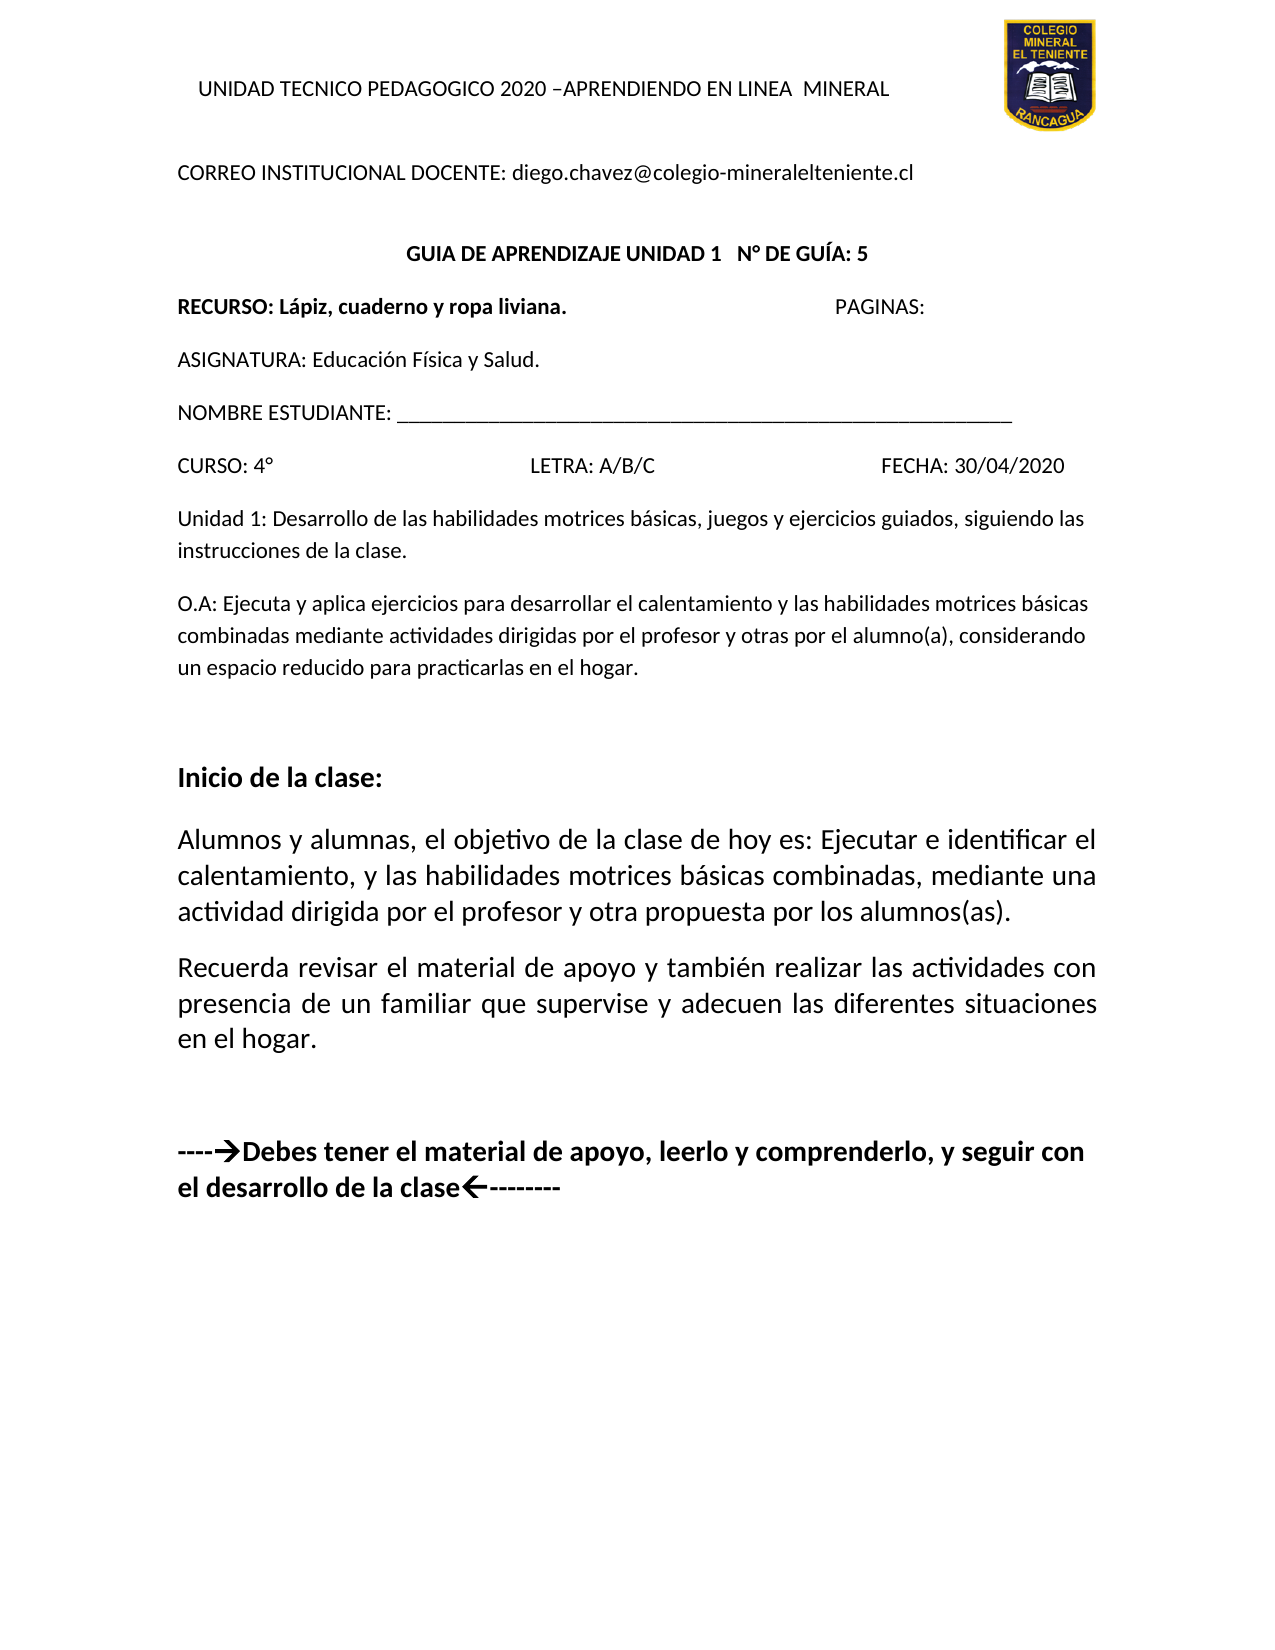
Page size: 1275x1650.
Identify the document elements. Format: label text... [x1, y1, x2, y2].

text RECURSO: Lápiz, cuaderno y ropa liviana. PAGINAS: [177, 292, 1098, 320]
text ASIGNATURA: Educación Física y Salud. [177, 345, 1098, 373]
text O.A: Ejecuta y aplica ejercicios para desarrollar el calentamiento y las habilidades motrices básicas combinadas mediante actividades dirigidas por el profesor y otras por el alumno(a), considerando un espacio reducido para practicarlas en el hogar. [177, 589, 1098, 682]
text Alumnos y alumnas, el objetivo de la clase de hoy es: Ejecutar e identificar el calentamiento, y las habilidades motrices básicas combinadas, mediante una actividad dirigida por el profesor y otra propuesta por los alumnos(as). [177, 821, 1098, 928]
text Inicio de la clase: [177, 759, 1098, 795]
text NOMBRE ESTUDIANTE: ______________________________________________________ [177, 398, 1098, 426]
text Unidad 1: Desarrollo de las habilidades motrices básicas, juegos y ejercicios guiados, siguiendo las instrucciones de la clase. [177, 504, 1098, 564]
text Recuerda revisar el material de apoyo y también realizar las actividades con presencia de un familiar que supervise y adecuen las diferentes situaciones en el hogar. [177, 949, 1098, 1056]
picture [1000, 13, 1097, 132]
text CURSO: 4° LETRA: A/B/C FECHA: 30/04/2020 [177, 451, 1098, 479]
text ----Debes tener el material de apoyo, leerlo y comprenderlo, y seguir con el desarrollo de la clase-------- [177, 1133, 1098, 1204]
text GUIA DE APRENDIZAJE UNIDAD 1 N° DE GUÍA: 5 [177, 239, 1098, 267]
